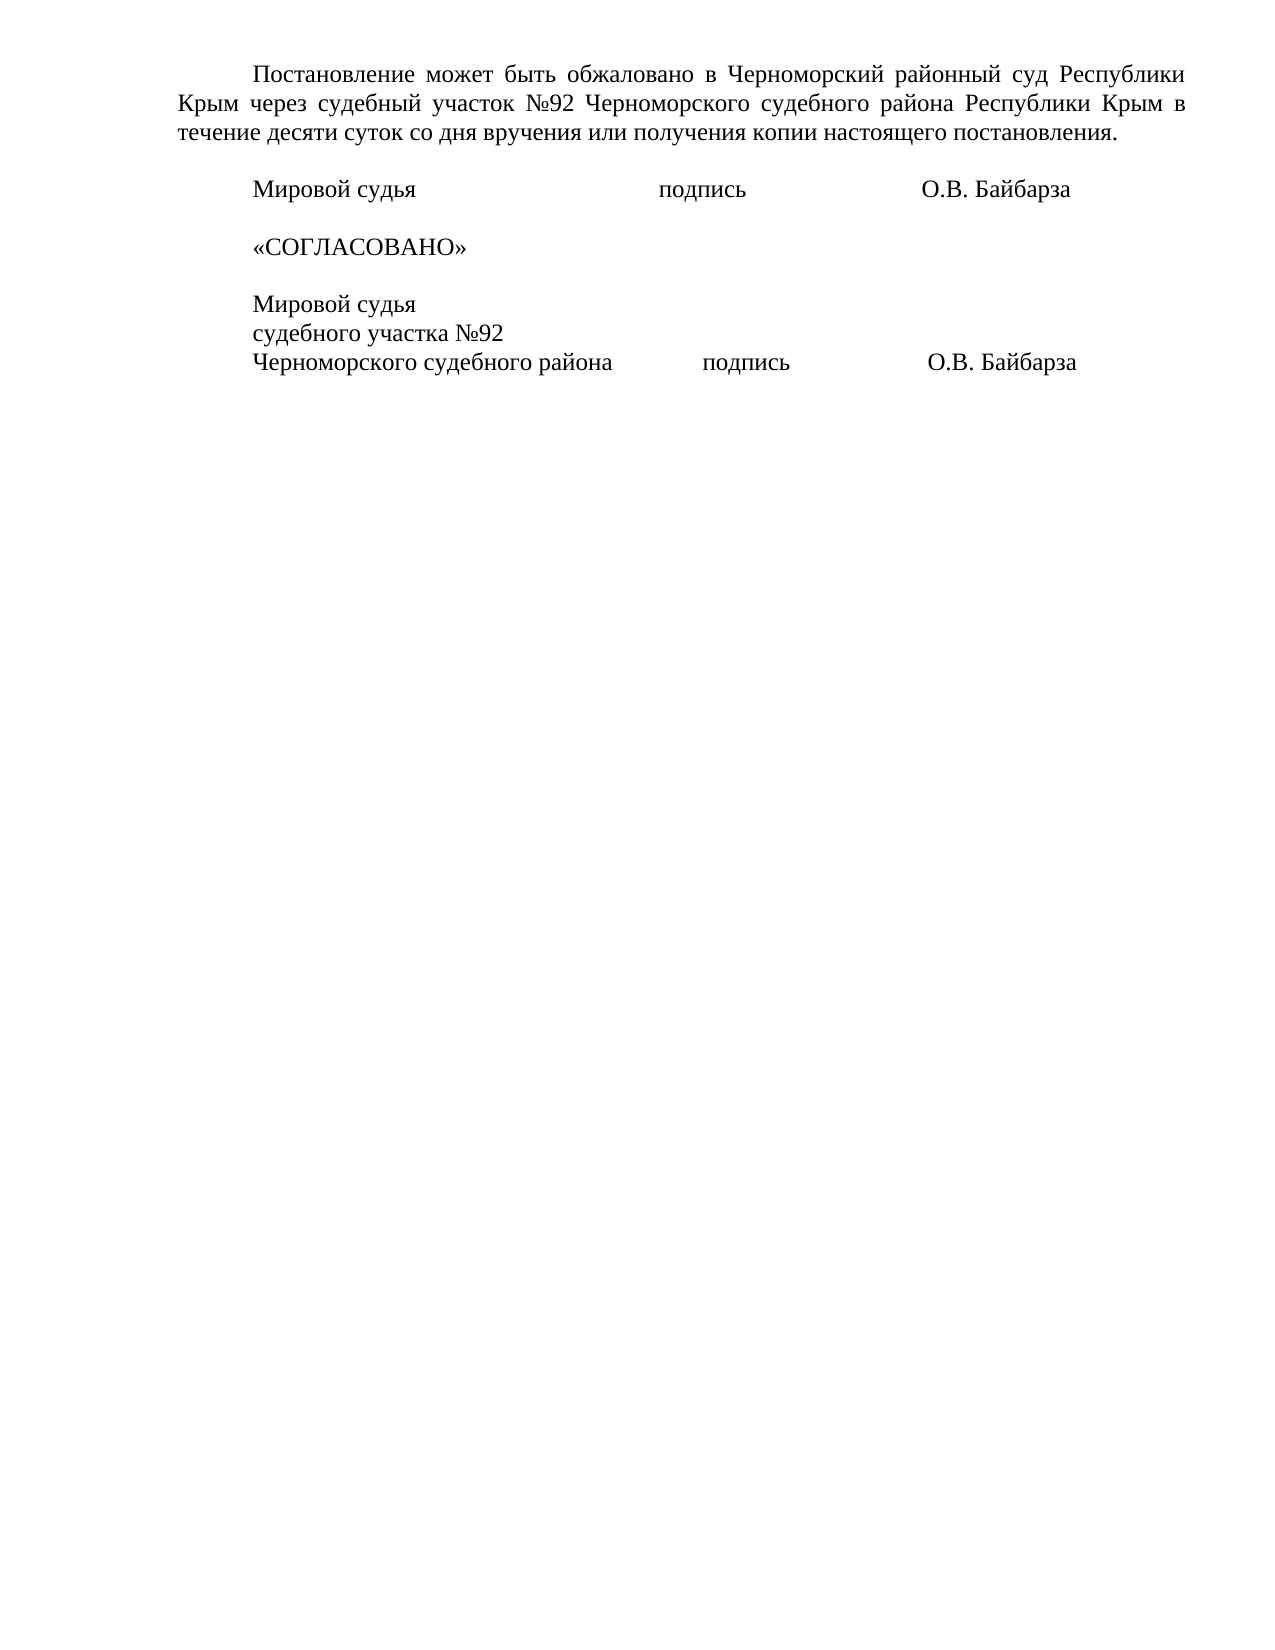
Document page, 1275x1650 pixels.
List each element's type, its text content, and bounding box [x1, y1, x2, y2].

text «СОГЛАСОВАНО» [177, 232, 1186, 260]
text Черноморского судебного района подпись О.В. Байбарза [177, 347, 1186, 375]
text судебного участка №92 [177, 318, 1186, 347]
text Мировой судья подпись О.В. Байбарза [177, 174, 1186, 203]
text Мировой судья [177, 289, 1186, 318]
text Постановление может быть обжаловано в Черноморский районный суд Республики Крым через судебный участок №92 Черноморского судебного района Республики Крым в течение десяти суток со дня вручения или получения копии настоящего постановления. [177, 59, 1186, 145]
